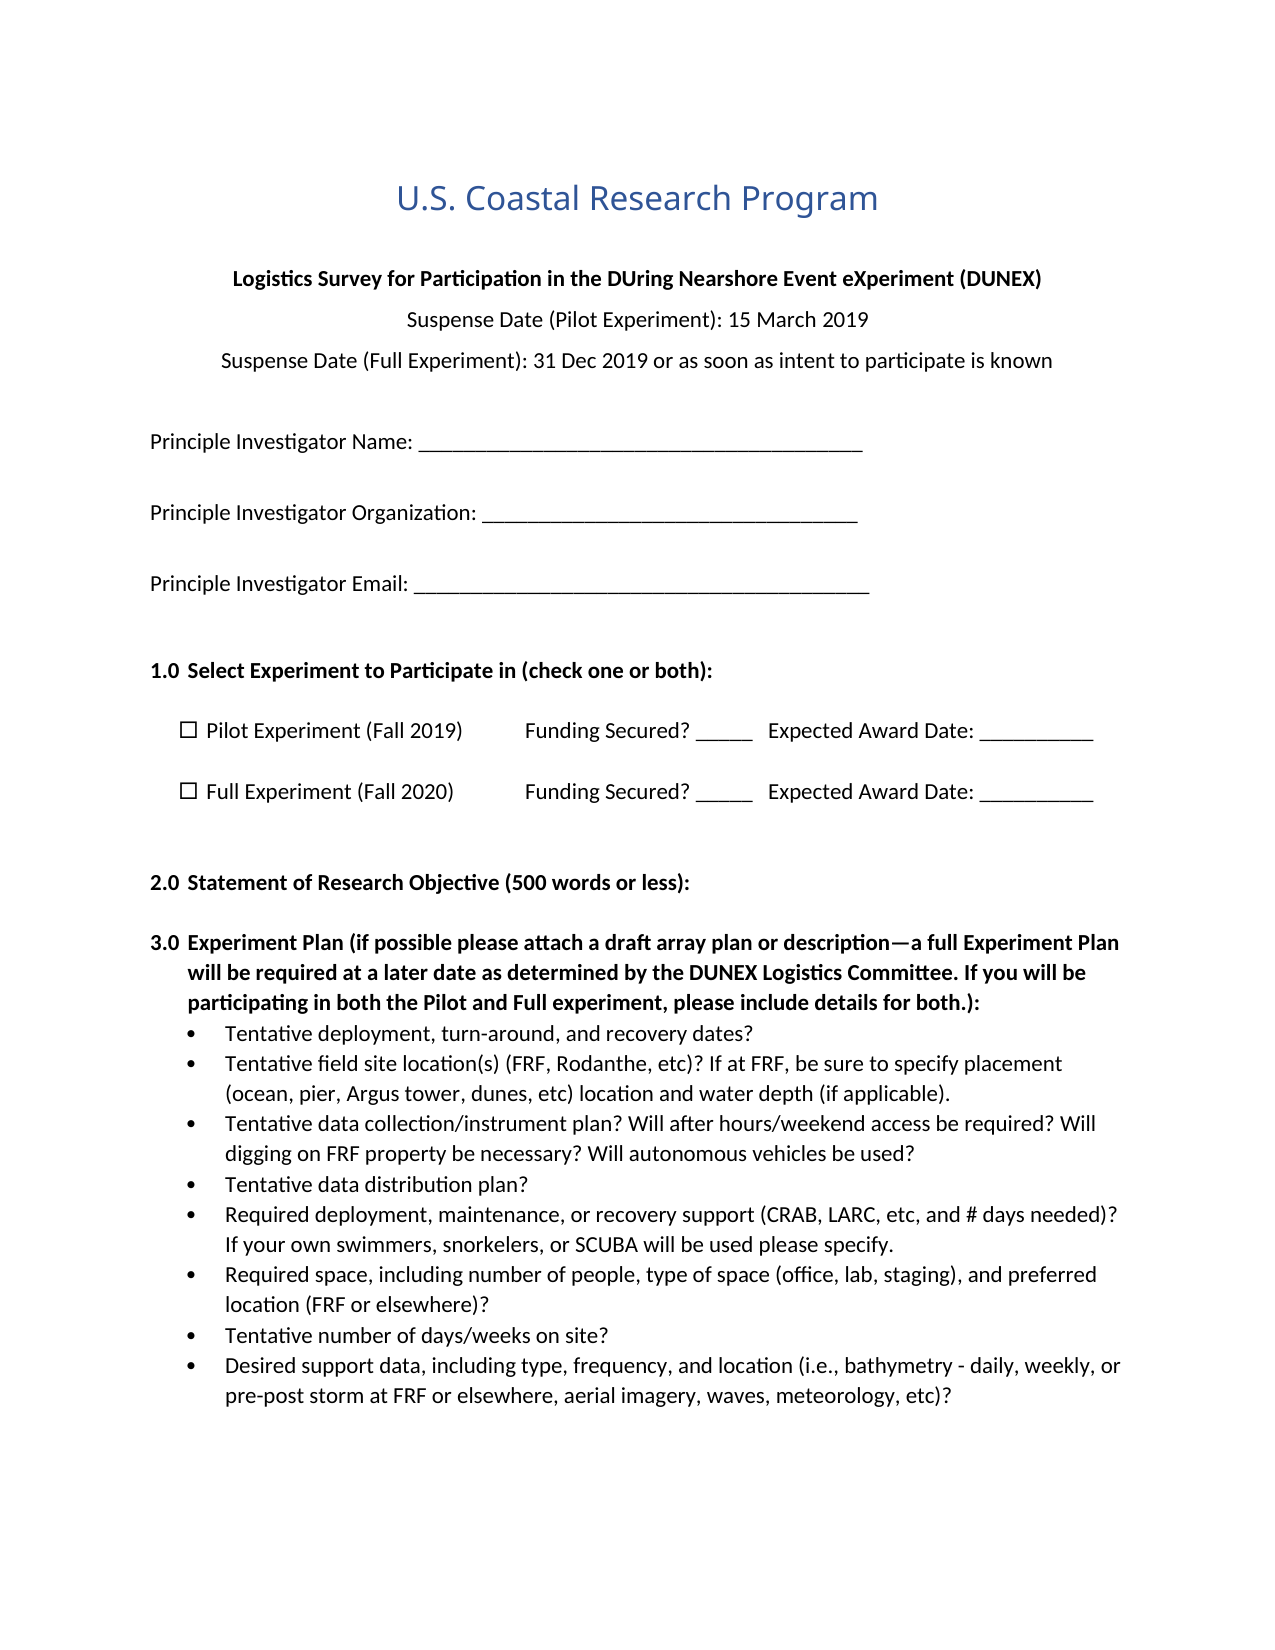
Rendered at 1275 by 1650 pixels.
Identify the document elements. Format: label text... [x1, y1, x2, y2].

list Tentative data distribution plan? [187, 1170, 1125, 1198]
list Tentative number of days/weeks on site? [187, 1321, 1125, 1349]
text Logistics Survey for Participation in the DUring Nearshore Event eXperiment (DUNEX) [150, 264, 1125, 293]
text Suspense Date (Pilot Experiment): 15 March 2019 [150, 305, 1125, 333]
text Principle Investigator Name: _______________________________________ [150, 427, 1125, 485]
text Suspense Date (Full Experiment): 31 Dec 2019 or as soon as intent to participate is known [150, 346, 1125, 374]
list Tentative field site location(s) (FRF, Rodanthe, etc)? If at FRF, be sure to specify placement (ocean, pier, Argus tower, dunes, etc) location and water depth (if applicable). [187, 1049, 1125, 1107]
text Principle Investigator Organization: _________________________________ [150, 498, 1125, 556]
list Experiment Plan (if possible please attach a draft array plan or description—a full Experiment Plan will be required at a later date as determined by the DUNEX Logistics Committee. If you will be participating in both the Pilot and Full experiment, please include details for both.): [150, 928, 1125, 1017]
text Principle Investigator Email: ________________________________________ [150, 569, 1125, 597]
list Select Experiment to Participate in (check one or both): [150, 656, 1125, 684]
list Statement of Research Objective (500 words or less): [150, 868, 1125, 896]
list Required space, including number of people, type of space (office, lab, staging), and preferred location (FRF or elsewhere)? [187, 1260, 1125, 1319]
list Tentative data collection/instrument plan? Will after hours/weekend access be required? Will digging on FRF property be necessary? Will autonomous vehicles be used? [187, 1109, 1125, 1168]
list Desired support data, including type, frequency, and location (i.e., bathymetry - daily, weekly, or pre-post storm at FRF or elsewhere, aerial imagery, waves, meteorology, etc)? [187, 1351, 1125, 1409]
list Pilot Experiment (Fall 2019) Funding Secured? _____ Expected Award Date: __________ [178, 717, 1125, 745]
subtitle U.S. Coastal Research Program [150, 175, 1125, 220]
list Tentative deployment, turn-around, and recovery dates? [187, 1019, 1125, 1047]
list Full Experiment (Fall 2020) Funding Secured? _____ Expected Award Date: __________ [178, 777, 1125, 805]
list Required deployment, maintenance, or recovery support (CRAB, LARC, etc, and # days needed)? If your own swimmers, snorkelers, or SCUBA will be used please specify. [187, 1200, 1125, 1258]
